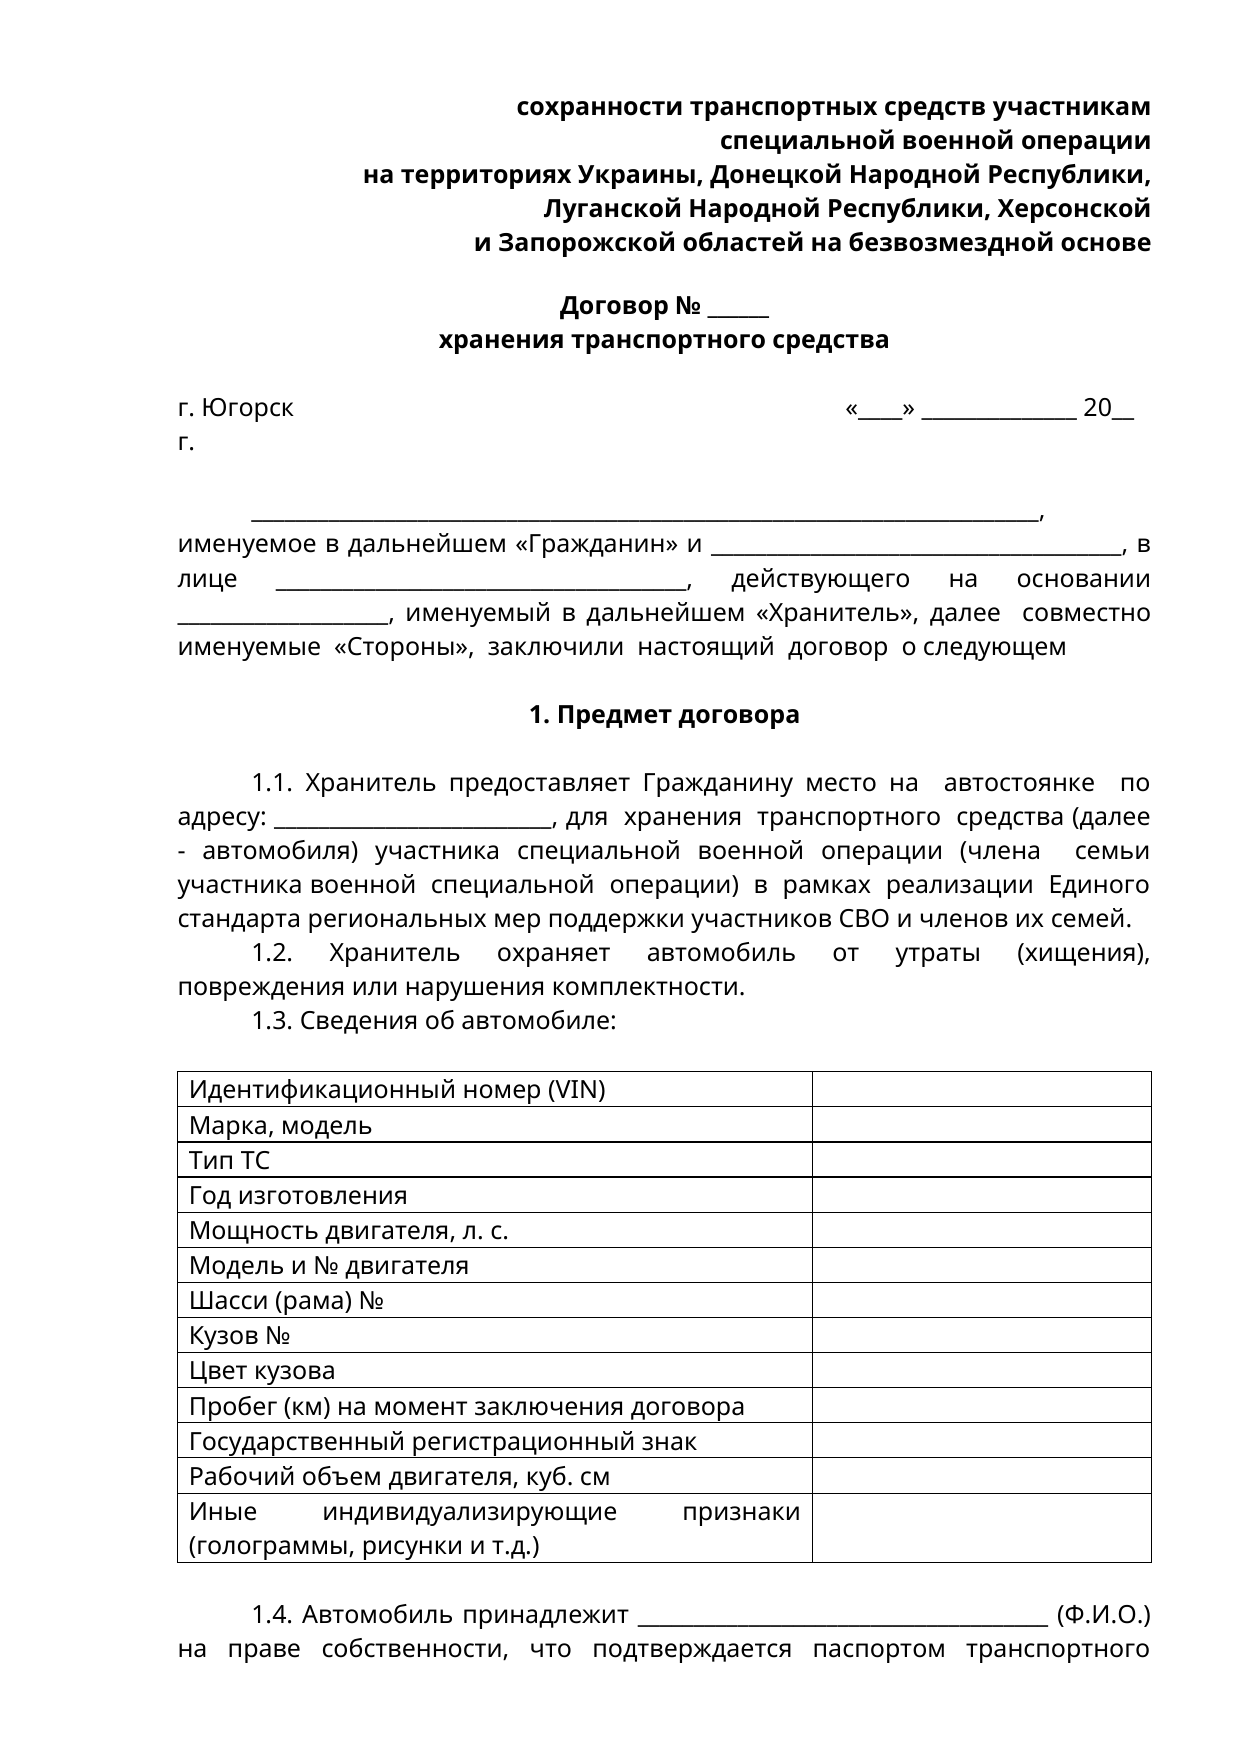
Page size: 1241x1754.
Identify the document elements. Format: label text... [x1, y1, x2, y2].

table_cell Год изготовления [178, 1178, 812, 1212]
text 1.1. Хранитель предоставляет Гражданину место на автостоянке по адресу: _________________________, для хранения транспортного средства (далее - автомобиля) участника специальной военной операции (члена семьи участника военной специальной операции) в рамках реализации Единого стандарта региональных мер поддержки участников СВО и членов их семей. [177, 764, 1152, 935]
text 1.2. Хранитель охраняет автомобиль от утраты (хищения), повреждения или нарушения комплектности. [177, 935, 1152, 1003]
text _______________________________________________________________________, именуемое в дальнейшем «Гражданин» и _____________________________________, в лице _____________________________________, действующего на основании ___________________, именуемый в дальнейшем «Хранитель», далее совместно именуемые «Стороны», заключили настоящий договор о следующем [177, 492, 1152, 662]
table_cell Шасси (рама) № [178, 1283, 812, 1317]
table_header [813, 1072, 1151, 1106]
table_cell Мощность двигателя, л. с. [178, 1213, 812, 1247]
table_cell [813, 1388, 1151, 1422]
table_cell [813, 1283, 1151, 1317]
table_header Идентификационный номер (VIN) [178, 1072, 812, 1106]
table_cell [813, 1458, 1151, 1492]
text 1. Предмет договора [177, 696, 1152, 731]
table_cell [813, 1143, 1151, 1176]
table_cell Цвет кузова [178, 1353, 812, 1387]
table_cell Модель и № двигателя [178, 1248, 812, 1282]
table_cell [813, 1494, 1151, 1562]
table_cell Марка, модель [178, 1107, 812, 1141]
table_cell [813, 1423, 1151, 1457]
table_cell Иные индивидуализирующие признаки (голограммы, рисунки и т.д.) [178, 1494, 812, 1562]
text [177, 1597, 1152, 1665]
table_cell Пробег (км) на момент заключения договора [178, 1388, 812, 1422]
table_cell [813, 1178, 1151, 1212]
table_cell [813, 1248, 1151, 1282]
text г. Югорск «____» ______________ 20__ г. [177, 390, 1152, 458]
text 1.3. Сведения об автомобиле: [177, 1003, 1152, 1037]
table_cell Кузов № [178, 1318, 812, 1352]
table_cell Государственный регистрационный знак [178, 1423, 812, 1457]
text хранения транспортного средства [177, 322, 1152, 356]
table_cell [813, 1107, 1151, 1141]
text Договор № ______ [177, 288, 1152, 322]
table_cell Рабочий объем двигателя, куб. см [178, 1458, 812, 1492]
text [177, 89, 1152, 259]
table_cell [813, 1318, 1151, 1352]
table_cell [813, 1213, 1151, 1247]
table_cell [813, 1353, 1151, 1387]
table_cell Тип ТС [178, 1143, 812, 1176]
